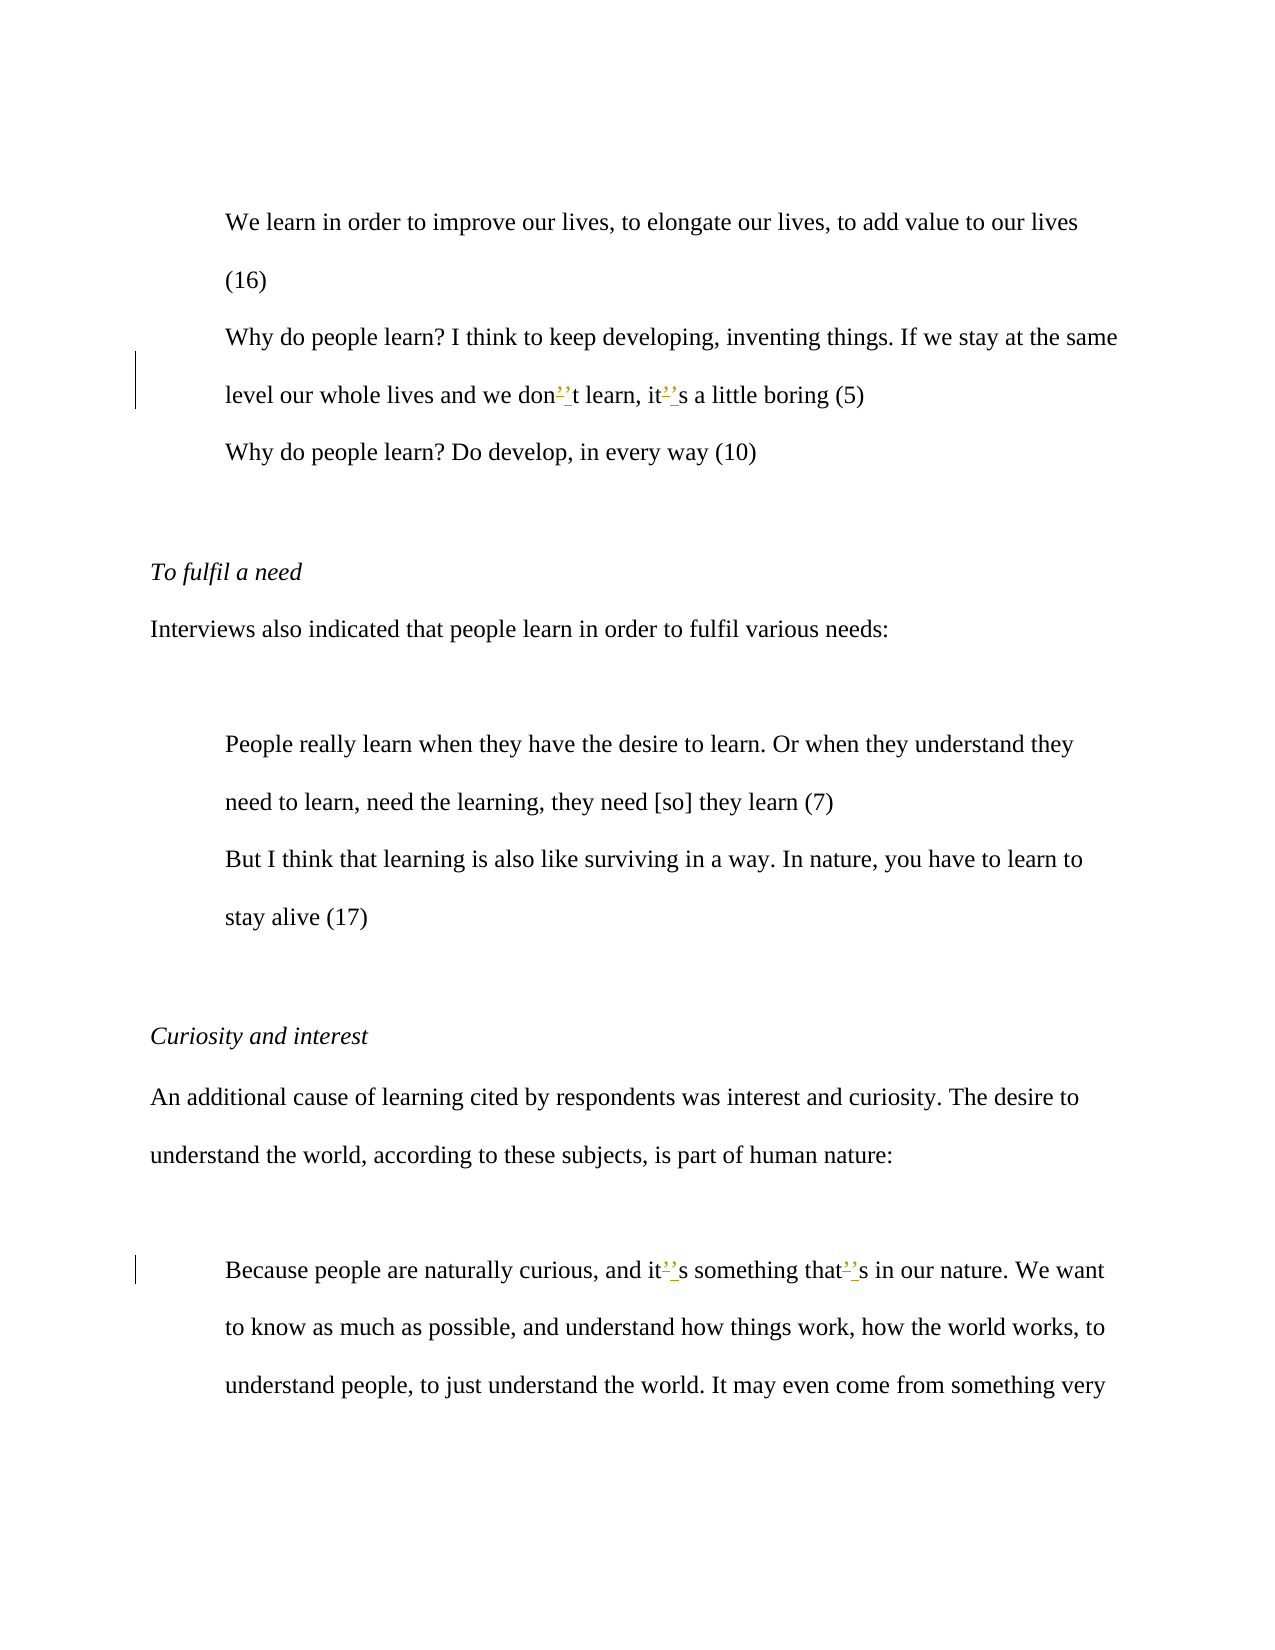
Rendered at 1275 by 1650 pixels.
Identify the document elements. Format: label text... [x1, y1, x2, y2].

text But I think that learning is also like surviving in a way. In nature, you have to learn to stay alive (17) [225, 844, 1125, 930]
text We learn in order to improve our lives, to elongate our lives, to add value to our lives (16) [225, 207, 1125, 294]
text People really learn when they have the desire to learn. Or when they understand they need to learn, need the learning, they need [so] they learn (7) [225, 729, 1125, 815]
subtitle Curiosity and interest [150, 1021, 1125, 1049]
text Why do people learn? I think to keep developing, inventing things. If we stay at the same level our whole lives and we dont learn, its a little boring (5) [225, 322, 1125, 409]
subtitle To fulfil a need [150, 557, 1125, 585]
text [225, 1255, 1125, 1399]
subtitle An additional cause of learning cited by respondents was interest and curiosity. The desire to understand the world, according to these subjects, is part of human nature: [150, 1082, 1125, 1169]
text Why do people learn? Do develop, in every way (10) [225, 437, 1125, 466]
text Interviews also indicated that people learn in order to fulfil various needs: [150, 614, 1125, 643]
